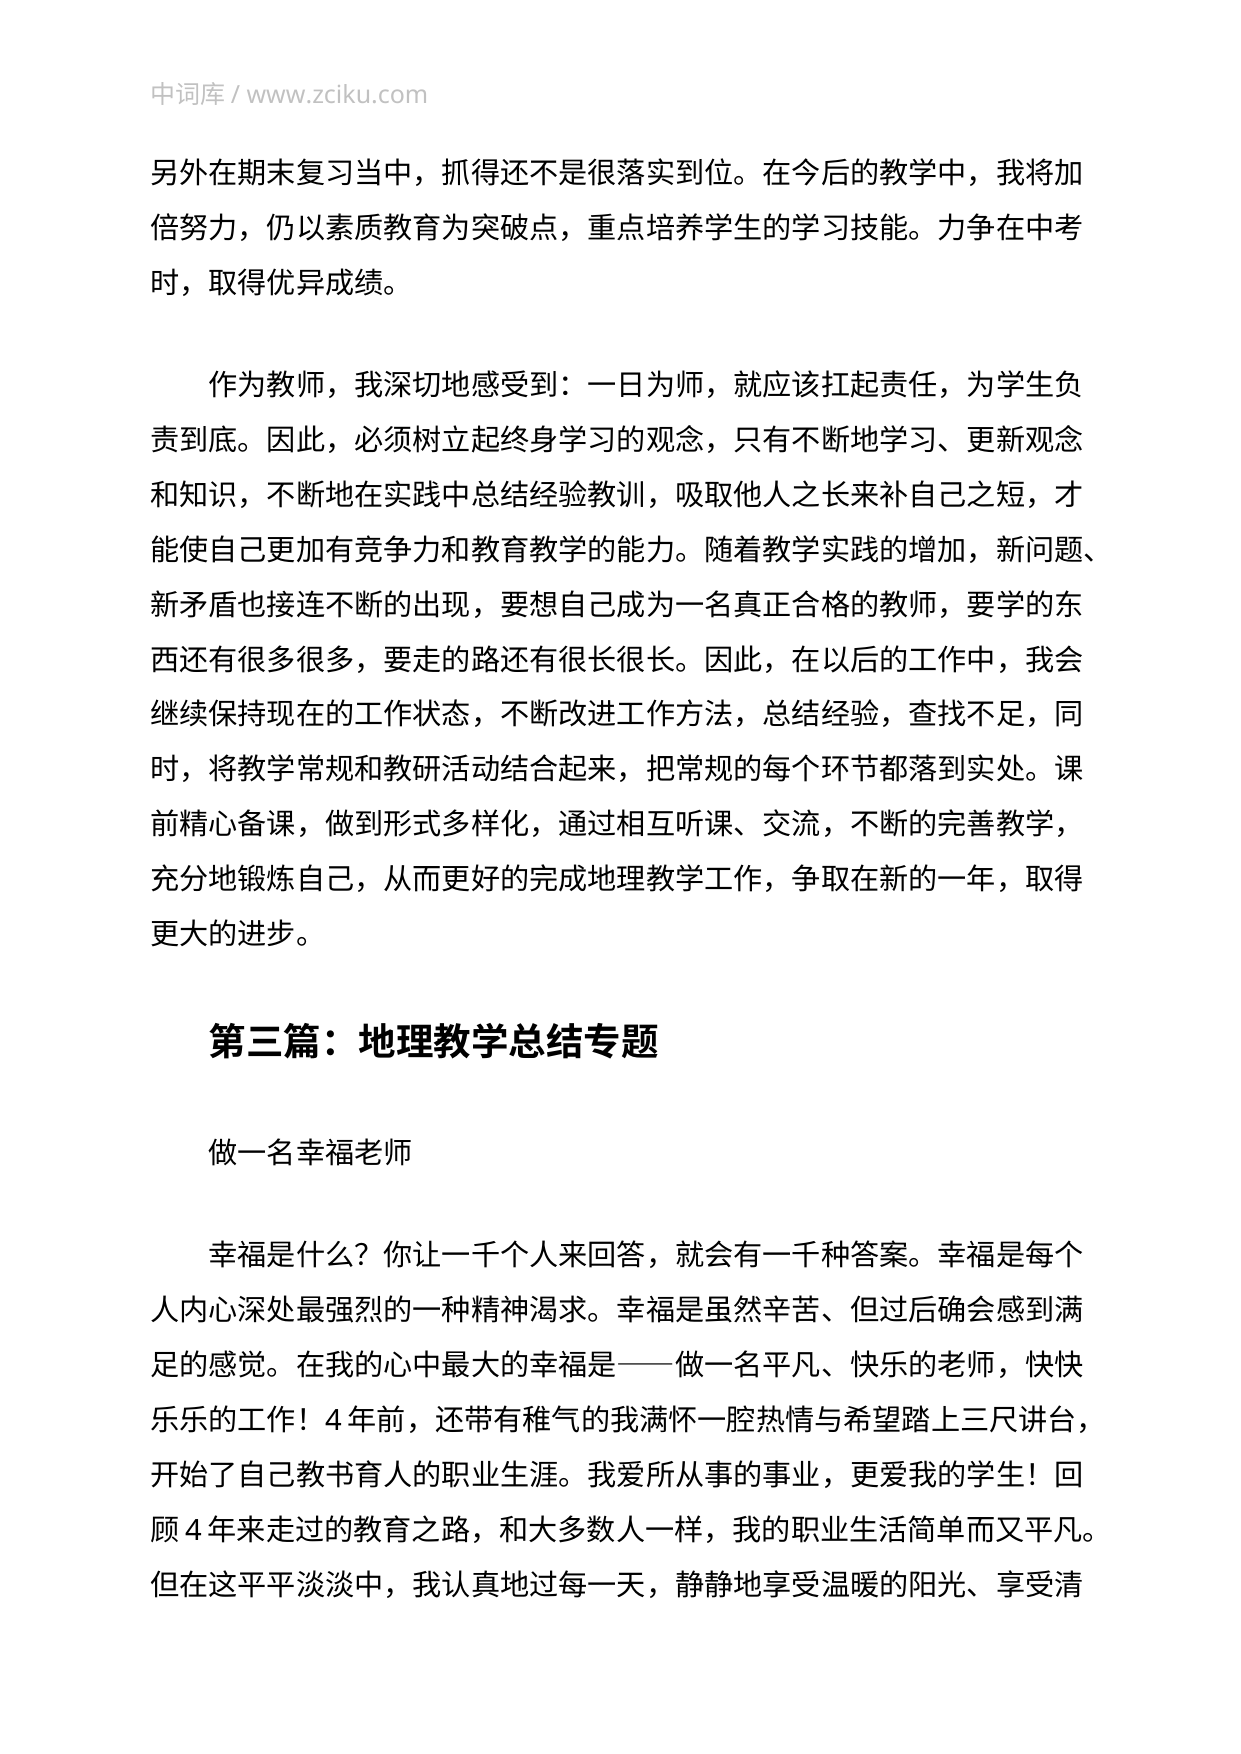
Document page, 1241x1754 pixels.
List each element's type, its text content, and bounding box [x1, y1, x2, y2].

text 做一名幸福老师 [150, 1130, 1090, 1172]
text 第三篇：地理教学总结专题 [150, 1012, 1090, 1067]
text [150, 150, 1090, 302]
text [150, 1231, 1090, 1603]
text 作为教师，我深切地感受到：一日为师，就应该扛起责任，为学生负责到底。因此，必须树立起终身学习的观念，只有不断地学习、更新观念和知识，不断地在实践中总结经验教训，吸取他人之长来补自己之短，才能使自己更加有竞争力和教育教学的能力。随着教学实践的增加，新问题、新矛盾也接连不断的出现，要想自己成为一名真正合格的教师，要学的东西还有很多很多，要走的路还有很长很长。因此，在以后的工作中，我会继续保持现在的工作状态，不断改进工作方法，总结经验，查找不足，同时，将教学常规和教研活动结合起来，把常规的每个环节都落到实处。课前精心备课，做到形式多样化，通过相互听课、交流，不断的完善教学，充分地锻炼自己，从而更好的完成地理教学工作，争取在新的一年，取得更大的进步。 [150, 362, 1090, 953]
